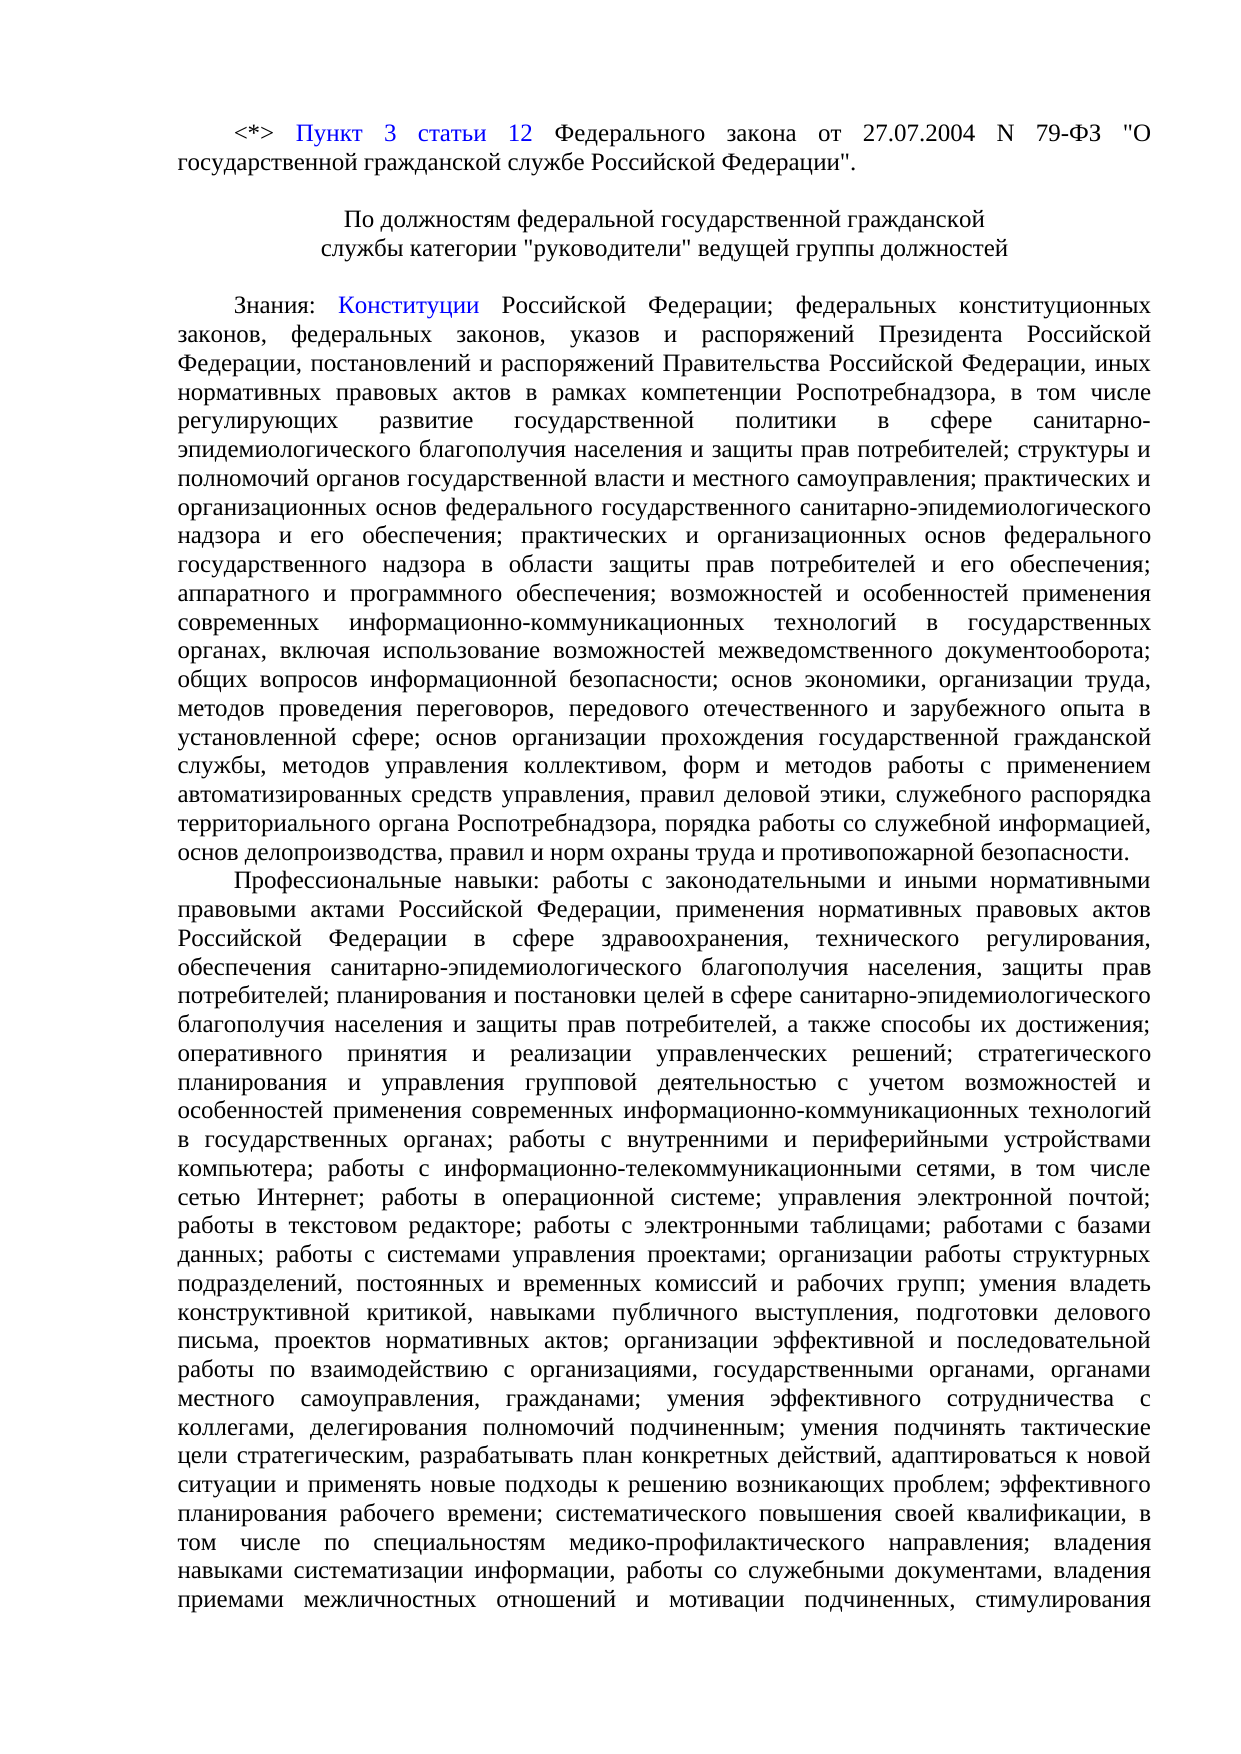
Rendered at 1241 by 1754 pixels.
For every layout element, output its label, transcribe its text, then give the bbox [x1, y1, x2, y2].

text службы категории "руководители" ведущей группы должностей [177, 233, 1152, 262]
text Знания: Конституции Российской Федерации; федеральных конституционных законов, федеральных законов, указов и распоряжений Президента Российской Федерации, постановлений и распоряжений Правительства Российской Федерации, иных нормативных правовых актов в рамках компетенции Роспотребнадзора, в том числе регулирующих развитие государственной политики в сфере санитарно-эпидемиологического благополучия населения и защиты прав потребителей; структуры и полномочий органов государственной власти и местного самоуправления; практических и организационных основ федерального государственного санитарно-эпидемиологического надзора и его обеспечения; практических и организационных основ федерального государственного надзора в области защиты прав потребителей и его обеспечения; аппаратного и программного обеспечения; возможностей и особенностей применения современных информационно-коммуникационных технологий в государственных органах, включая использование возможностей межведомственного документооборота; общих вопросов информационной безопасности; основ экономики, организации труда, методов проведения переговоров, передового отечественного и зарубежного опыта в установленной сфере; основ организации прохождения государственной гражданской службы, методов управления коллективом, форм и методов работы с применением автоматизированных средств управления, правил деловой этики, служебного распорядка территориального органа Роспотребнадзора, порядка работы со служебной информацией, основ делопроизводства, правил и норм охраны труда и противопожарной безопасности. [177, 291, 1152, 866]
text По должностям федеральной государственной гражданской [177, 204, 1152, 233]
text <*> Пункт 3 статьи 12 Федерального закона от 27.07.2004 N 79-ФЗ "О государственной гражданской службе Российской Федерации". [177, 118, 1152, 176]
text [177, 866, 1152, 1613]
